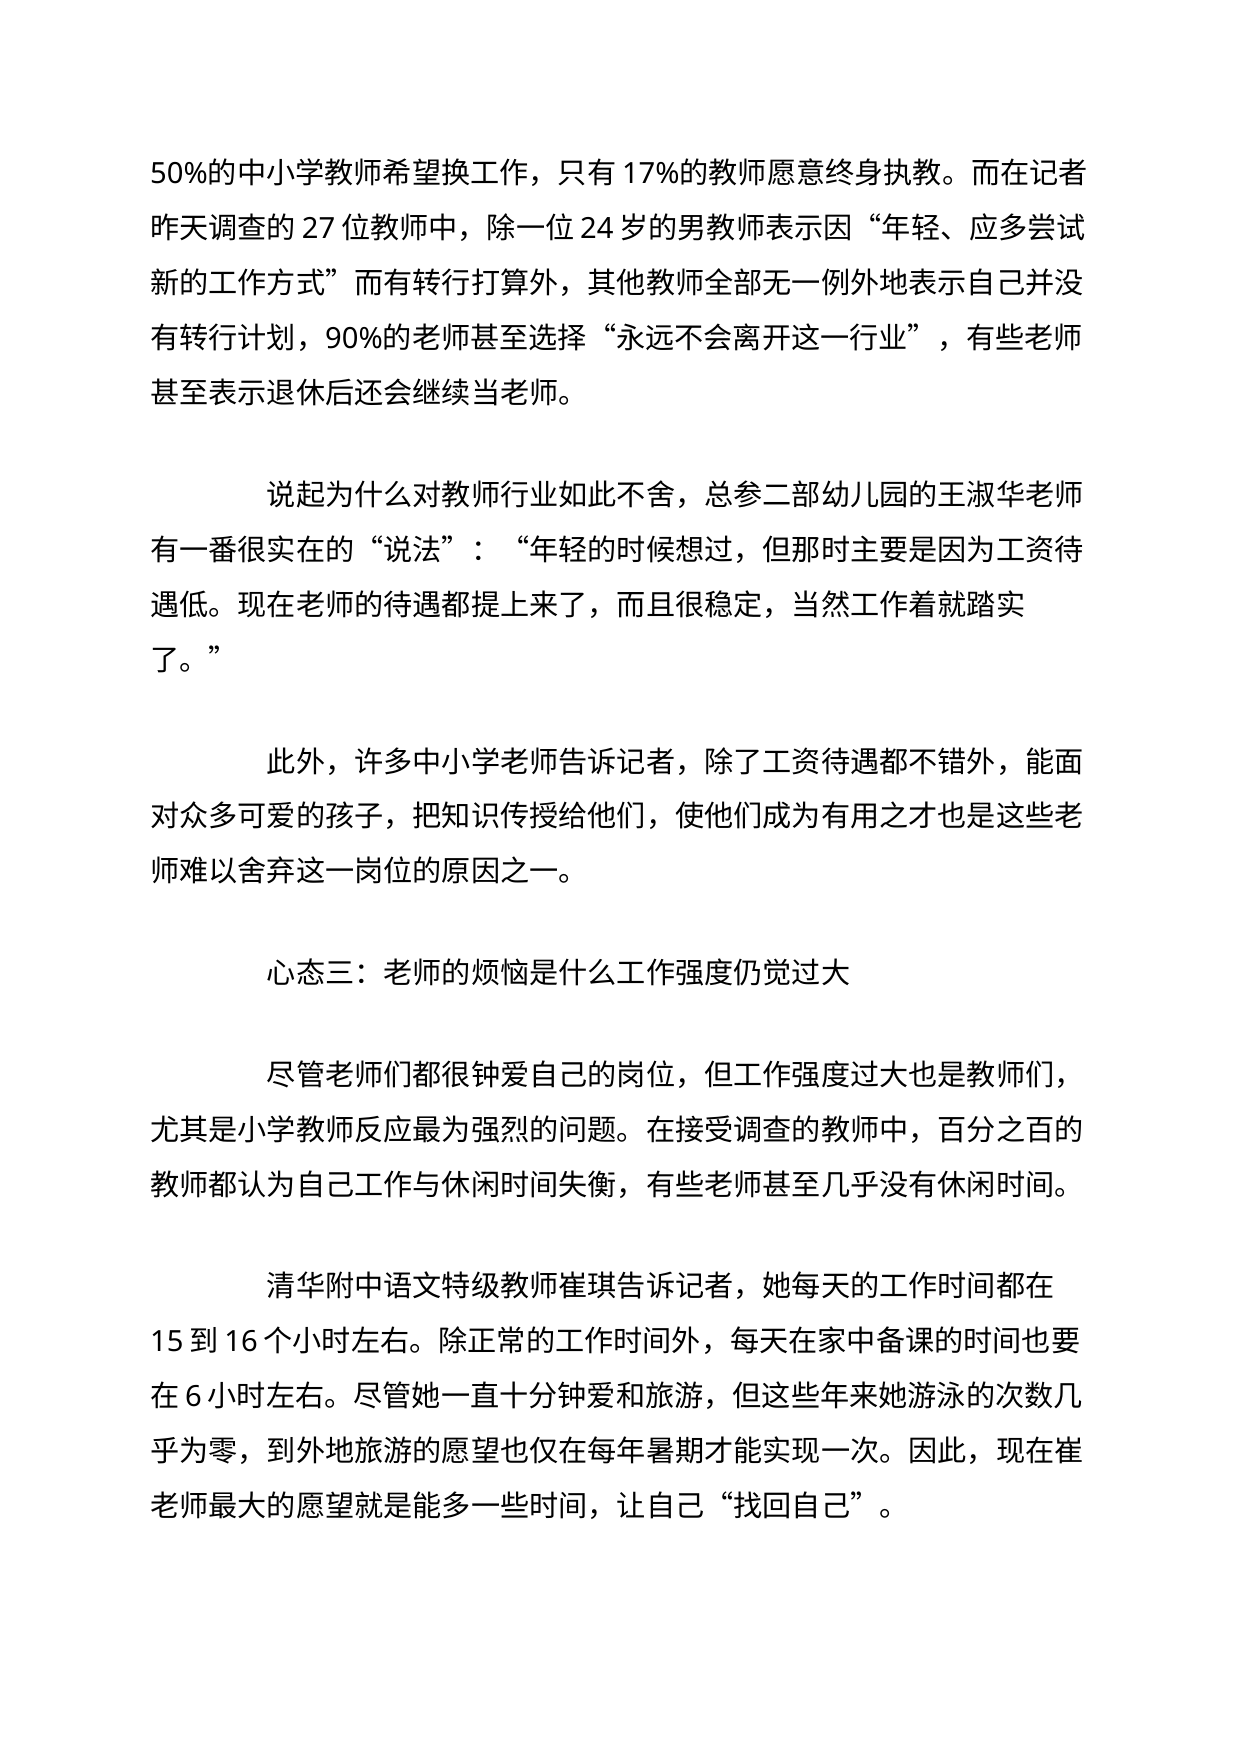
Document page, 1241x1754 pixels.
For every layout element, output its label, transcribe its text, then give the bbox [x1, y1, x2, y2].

text 此外，许多中小学老师告诉记者，除了工资待遇都不错外，能面对众多可爱的孩子，把知识传授给他们，使他们成为有用之才也是这些老师难以舍弃这一岗位的原因之一。 [150, 738, 1090, 890]
text 清华附中语文特级教师崔琪告诉记者，她每天的工作时间都在15到16个小时左右。除正常的工作时间外，每天在家中备课的时间也要在6小时左右。尽管她一直十分钟爱和旅游，但这些年来她游泳的次数几乎为零，到外地旅游的愿望也仅在每年暑期才能实现一次。因此，现在崔老师最大的愿望就是能多一些时间，让自己“找回自己”。 [150, 1263, 1090, 1525]
text 说起为什么对教师行业如此不舍，总参二部幼儿园的王淑华老师有一番很实在的“说法”：“年轻的时候想过，但那时主要是因为工资待遇低。现在老师的待遇都提上来了，而且很稳定，当然工作着就踏实了。” [150, 472, 1090, 679]
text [150, 150, 1090, 412]
text 尽管老师们都很钟爱自己的岗位，但工作强度过大也是教师们，尤其是小学教师反应最为强烈的问题。在接受调查的教师中，百分之百的教师都认为自己工作与休闲时间失衡，有些老师甚至几乎没有休闲时间。 [150, 1051, 1090, 1203]
text 心态三：老师的烦恼是什么工作强度仍觉过大 [150, 950, 1090, 992]
